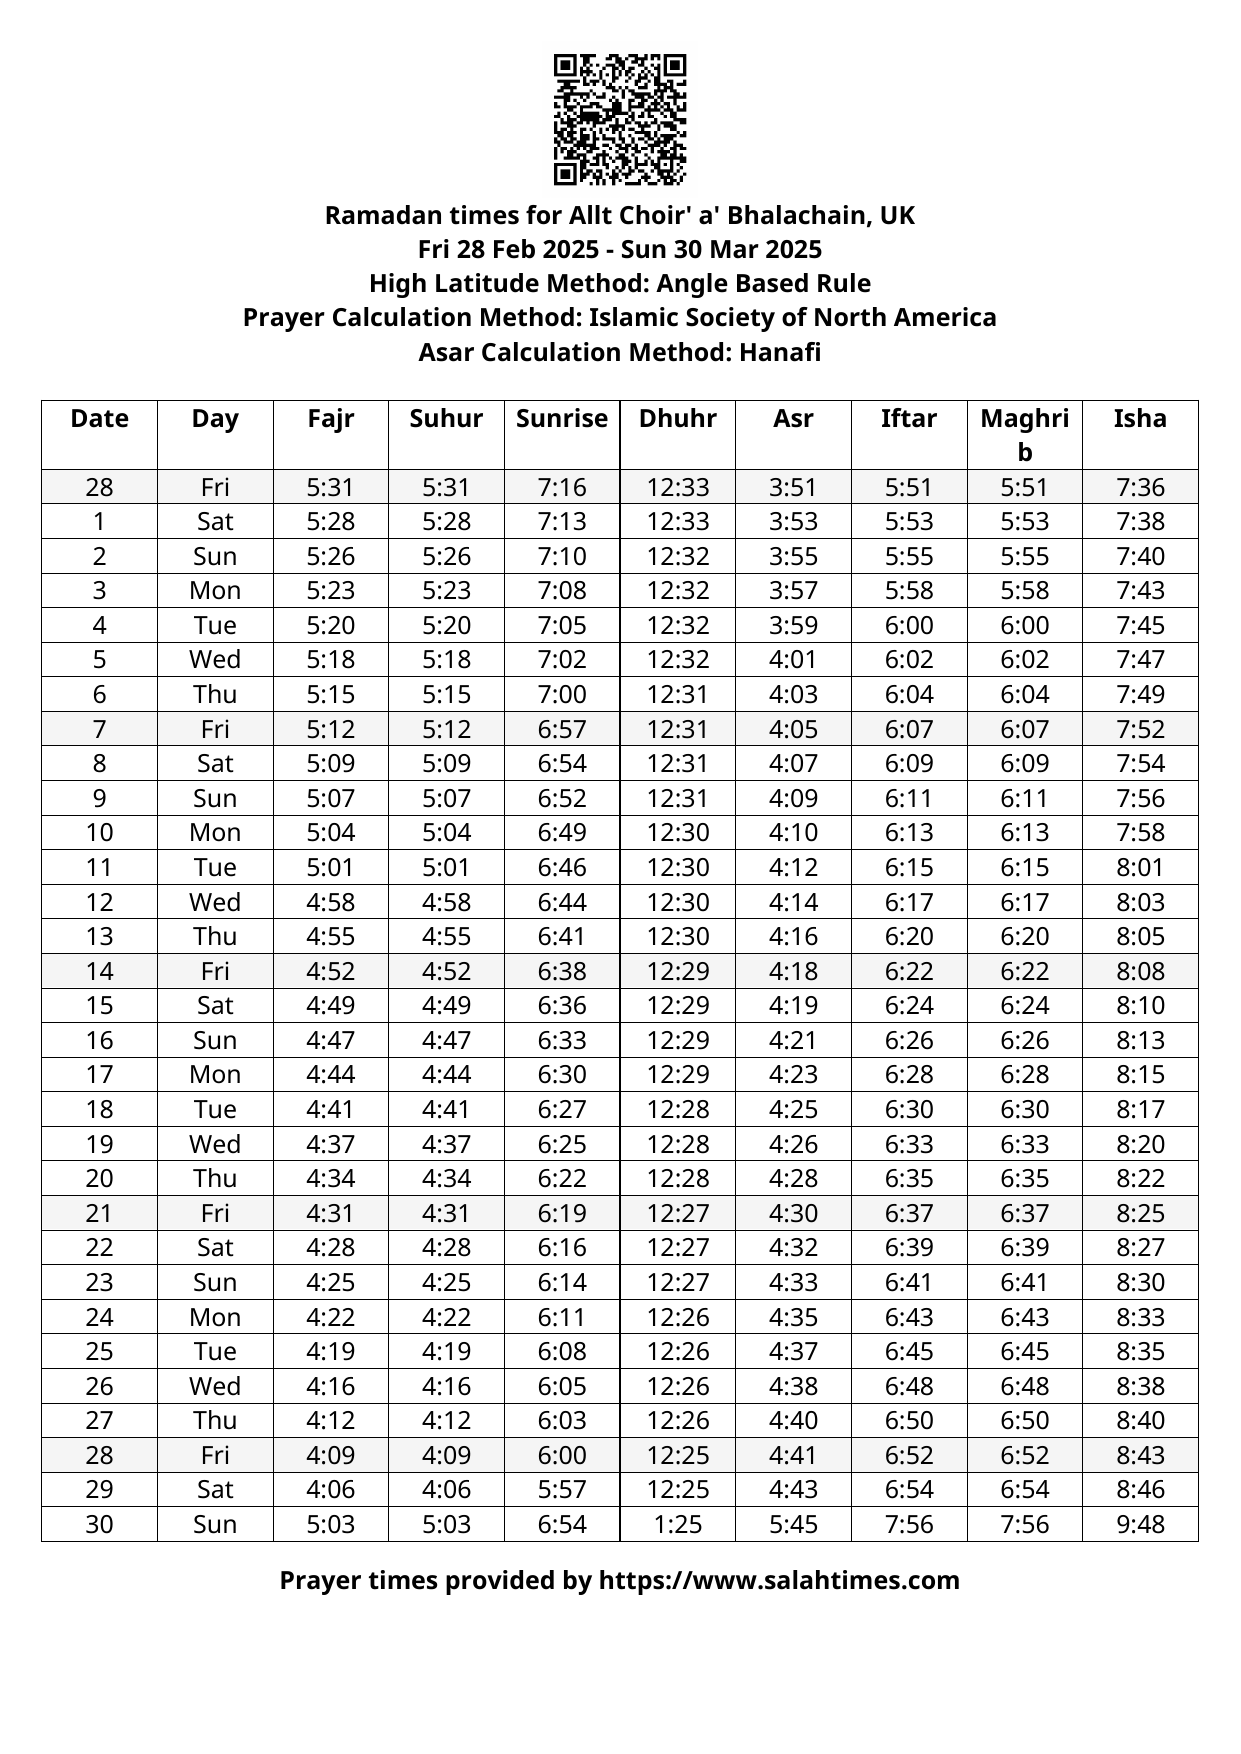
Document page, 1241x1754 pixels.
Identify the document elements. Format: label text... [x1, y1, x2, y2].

table_cell 7:54 [1083, 746, 1198, 780]
table_cell 5:57 [505, 1473, 619, 1506]
table_cell 6:07 [852, 712, 967, 745]
table_cell 13 [42, 919, 157, 953]
table_cell 21 [42, 1196, 157, 1229]
table_cell 9:48 [1083, 1507, 1198, 1541]
table_cell 12:26 [621, 1369, 735, 1402]
table_cell 15 [42, 989, 157, 1022]
table_cell 7:36 [1083, 470, 1198, 503]
text Ramadan times for Allt Choir' a' Bhalachain, UK [42, 198, 1198, 232]
table_cell 12:30 [621, 885, 735, 918]
table_cell 6:48 [852, 1369, 967, 1402]
table_cell 12:29 [621, 989, 735, 1022]
table_cell 4:19 [274, 1334, 388, 1368]
table_cell 1:25 [621, 1507, 735, 1541]
table_cell 6:54 [968, 1473, 1082, 1506]
table_cell 5:04 [274, 816, 388, 849]
table_cell 12:26 [621, 1334, 735, 1368]
table_cell Wed [158, 643, 273, 676]
table_cell 4:32 [736, 1231, 851, 1264]
table_cell 12:30 [621, 850, 735, 884]
table_cell 6:43 [968, 1300, 1082, 1333]
text Prayer times provided by https://www.salahtimes.com [42, 1563, 1198, 1597]
table_cell 6:22 [852, 954, 967, 987]
table_cell 5:01 [274, 850, 388, 884]
table_cell 6:02 [852, 643, 967, 676]
table_cell 4:47 [389, 1023, 504, 1057]
table_cell 4:28 [389, 1231, 504, 1264]
table_header Isha [1083, 401, 1198, 469]
table_cell 7:43 [1083, 574, 1198, 607]
table_cell 5:55 [968, 539, 1082, 572]
table_cell 4:58 [389, 885, 504, 918]
table_cell 12:31 [621, 746, 735, 780]
table_cell 4:28 [274, 1231, 388, 1264]
table_cell 7:49 [1083, 677, 1198, 711]
table_cell 8:17 [1083, 1092, 1198, 1126]
table_cell Sat [158, 504, 273, 538]
table_cell 3:51 [736, 470, 851, 503]
table_cell Wed [158, 885, 273, 918]
table_cell 6:00 [852, 608, 967, 642]
table_cell Sat [158, 746, 273, 780]
table_cell 6:28 [852, 1058, 967, 1091]
table_cell 4:03 [736, 677, 851, 711]
table_cell 12:31 [621, 712, 735, 745]
table_cell 7:56 [1083, 781, 1198, 814]
table_cell Fri [158, 712, 273, 745]
table_cell 12:30 [621, 919, 735, 953]
table_cell 4:33 [736, 1265, 851, 1299]
table_cell 6:54 [505, 1507, 619, 1541]
table_cell 8 [42, 746, 157, 780]
table_cell Wed [158, 1127, 273, 1160]
table_cell 4:12 [389, 1404, 504, 1437]
table_cell 6:35 [968, 1161, 1082, 1195]
table_cell 6:50 [968, 1404, 1082, 1437]
table_cell 5:07 [389, 781, 504, 814]
table_cell 12:29 [621, 1023, 735, 1057]
table_cell 6:11 [852, 781, 967, 814]
table_cell 5:51 [968, 470, 1082, 503]
table_cell 4:10 [736, 816, 851, 849]
table_cell 11 [42, 850, 157, 884]
table_cell 8:30 [1083, 1265, 1198, 1299]
table_cell 7:16 [505, 470, 619, 503]
table_cell 4:26 [736, 1127, 851, 1160]
table_cell 6:05 [505, 1369, 619, 1402]
table_cell Tue [158, 1334, 273, 1368]
table_cell 4:37 [389, 1127, 504, 1160]
table_cell 12:32 [621, 574, 735, 607]
table_cell 19 [42, 1127, 157, 1160]
table_cell 12:31 [621, 677, 735, 711]
table_cell 8:40 [1083, 1404, 1198, 1437]
table_cell 4:43 [736, 1473, 851, 1506]
table_cell 2 [42, 539, 157, 572]
table_cell 6:03 [505, 1404, 619, 1437]
table_cell 5:51 [852, 470, 967, 503]
table_cell 12:28 [621, 1161, 735, 1195]
table_cell 4:52 [274, 954, 388, 987]
table_cell 4:09 [389, 1438, 504, 1472]
table_cell 6:52 [505, 781, 619, 814]
table_cell 8:35 [1083, 1334, 1198, 1368]
table_cell 7:45 [1083, 608, 1198, 642]
table_cell 6:00 [505, 1438, 619, 1472]
table_cell 5:28 [274, 504, 388, 538]
table_header Dhuhr [621, 401, 735, 469]
table_cell 5:45 [736, 1507, 851, 1541]
table_cell 4:18 [736, 954, 851, 987]
table_cell 8:38 [1083, 1369, 1198, 1402]
table_cell 6:20 [968, 919, 1082, 953]
table_cell 6:37 [968, 1196, 1082, 1229]
table_cell 12:30 [621, 816, 735, 849]
table_cell 6:26 [852, 1023, 967, 1057]
table_cell 5 [42, 643, 157, 676]
table_cell 4:49 [389, 989, 504, 1022]
table_cell 16 [42, 1023, 157, 1057]
table_cell 7:47 [1083, 643, 1198, 676]
table_cell 6:17 [968, 885, 1082, 918]
table_cell 6:04 [852, 677, 967, 711]
table_cell 8:43 [1083, 1438, 1198, 1472]
table_cell 6:54 [852, 1473, 967, 1506]
table_cell 12:32 [621, 643, 735, 676]
table_cell 6:13 [852, 816, 967, 849]
table_cell 6:33 [852, 1127, 967, 1160]
table_cell 4:47 [274, 1023, 388, 1057]
table_cell 6:52 [968, 1438, 1082, 1472]
table_cell 12:28 [621, 1127, 735, 1160]
table_cell Sun [158, 1023, 273, 1057]
table_header Maghrib [968, 401, 1082, 469]
table_cell 8:20 [1083, 1127, 1198, 1160]
table_cell 4:12 [274, 1404, 388, 1437]
table_cell 4:21 [736, 1023, 851, 1057]
table_cell 7:58 [1083, 816, 1198, 849]
table_cell 12:31 [621, 781, 735, 814]
table_cell 5:09 [389, 746, 504, 780]
table_cell 20 [42, 1161, 157, 1195]
table_cell 6:19 [505, 1196, 619, 1229]
table_cell 6:48 [968, 1369, 1082, 1402]
table_cell 25 [42, 1334, 157, 1368]
table_cell 12:27 [621, 1231, 735, 1264]
table_cell Sun [158, 539, 273, 572]
table_cell 4:19 [736, 989, 851, 1022]
table_cell 12:28 [621, 1092, 735, 1126]
table_cell 30 [42, 1507, 157, 1541]
table_cell 8:10 [1083, 989, 1198, 1022]
table_cell 12:26 [621, 1300, 735, 1333]
table_cell 4:09 [736, 781, 851, 814]
table_cell 4:14 [736, 885, 851, 918]
table_cell 4:06 [274, 1473, 388, 1506]
table_cell 5:18 [274, 643, 388, 676]
table_cell 3:57 [736, 574, 851, 607]
table_cell 4 [42, 608, 157, 642]
table_cell 5:07 [274, 781, 388, 814]
table_cell Fri [158, 954, 273, 987]
table_cell 4:55 [274, 919, 388, 953]
table_cell 9 [42, 781, 157, 814]
table_cell Fri [158, 470, 273, 503]
table_cell 4:19 [389, 1334, 504, 1368]
table_cell 6:30 [505, 1058, 619, 1091]
table_cell Mon [158, 574, 273, 607]
table_cell 8:46 [1083, 1473, 1198, 1506]
table_cell 4:34 [274, 1161, 388, 1195]
table_cell 4:40 [736, 1404, 851, 1437]
table_cell 4:23 [736, 1058, 851, 1091]
text Asar Calculation Method: Hanafi [42, 334, 1198, 368]
table_cell 5:31 [389, 470, 504, 503]
table_cell 6:43 [852, 1300, 967, 1333]
table_cell 6:45 [852, 1334, 967, 1368]
table_cell 6:41 [852, 1265, 967, 1299]
table_cell 7:02 [505, 643, 619, 676]
table_cell 5:26 [389, 539, 504, 572]
table_cell 22 [42, 1231, 157, 1264]
table_cell 6:46 [505, 850, 619, 884]
table_cell 6:15 [968, 850, 1082, 884]
table_cell 6:11 [968, 781, 1082, 814]
table_cell 4:06 [389, 1473, 504, 1506]
text Fri 28 Feb 2025 - Sun 30 Mar 2025 [42, 232, 1198, 266]
table_cell Tue [158, 608, 273, 642]
table_cell 4:09 [274, 1438, 388, 1472]
table_cell 7:56 [852, 1507, 967, 1541]
table_cell 5:20 [274, 608, 388, 642]
table_cell 6:25 [505, 1127, 619, 1160]
table_cell Thu [158, 677, 273, 711]
text Prayer Calculation Method: Islamic Society of North America [42, 300, 1198, 334]
table_cell 4:35 [736, 1300, 851, 1333]
table_cell 6:08 [505, 1334, 619, 1368]
table_cell 5:04 [389, 816, 504, 849]
table_cell 12:27 [621, 1265, 735, 1299]
table_cell 4:12 [736, 850, 851, 884]
table_cell 6:09 [968, 746, 1082, 780]
table_cell 6:30 [968, 1092, 1082, 1126]
table_cell 12:29 [621, 954, 735, 987]
table_cell 8:33 [1083, 1300, 1198, 1333]
table_cell 4:01 [736, 643, 851, 676]
table_cell 4:55 [389, 919, 504, 953]
table_cell Thu [158, 919, 273, 953]
table_cell 8:25 [1083, 1196, 1198, 1229]
table_cell 3 [42, 574, 157, 607]
table_cell 5:18 [389, 643, 504, 676]
table_cell 6:27 [505, 1092, 619, 1126]
table_cell 6:50 [852, 1404, 967, 1437]
table_cell 8:08 [1083, 954, 1198, 987]
table_cell 4:25 [389, 1265, 504, 1299]
table_header Asr [736, 401, 851, 469]
table_cell 6:24 [968, 989, 1082, 1022]
table_cell 3:53 [736, 504, 851, 538]
table_cell 5:12 [389, 712, 504, 745]
table_cell 7:52 [1083, 712, 1198, 745]
table_cell 12:29 [621, 1058, 735, 1091]
table_cell 6:28 [968, 1058, 1082, 1091]
table_cell 6:16 [505, 1231, 619, 1264]
table_cell 6:41 [505, 919, 619, 953]
table_cell 6:20 [852, 919, 967, 953]
table_cell Sat [158, 1231, 273, 1264]
table_cell Mon [158, 1058, 273, 1091]
table_cell 4:44 [274, 1058, 388, 1091]
table_cell 5:20 [389, 608, 504, 642]
table_cell 12:25 [621, 1473, 735, 1506]
table_cell 4:38 [736, 1369, 851, 1402]
table_header Fajr [274, 401, 388, 469]
table_cell 4:22 [274, 1300, 388, 1333]
table_cell 8:01 [1083, 850, 1198, 884]
table_header Suhur [389, 401, 504, 469]
table_cell 27 [42, 1404, 157, 1437]
table_cell 4:44 [389, 1058, 504, 1091]
table_cell 4:31 [389, 1196, 504, 1229]
table_cell 28 [42, 470, 157, 503]
table_cell 6:52 [852, 1438, 967, 1472]
table_cell Tue [158, 850, 273, 884]
table_cell 4:16 [274, 1369, 388, 1402]
table_cell 12:27 [621, 1196, 735, 1229]
table_header Sunrise [505, 401, 619, 469]
table_cell 26 [42, 1369, 157, 1402]
table_cell 8:15 [1083, 1058, 1198, 1091]
table_cell 6:33 [505, 1023, 619, 1057]
table_cell 8:22 [1083, 1161, 1198, 1195]
table_cell 12:25 [621, 1438, 735, 1472]
table_cell 6:15 [852, 850, 967, 884]
table_cell 5:58 [852, 574, 967, 607]
text High Latitude Method: Angle Based Rule [42, 266, 1198, 300]
table_cell 5:26 [274, 539, 388, 572]
table_cell 10 [42, 816, 157, 849]
table_cell 7:56 [968, 1507, 1082, 1541]
table_cell 6:45 [968, 1334, 1082, 1368]
table_cell 6:44 [505, 885, 619, 918]
table_cell 12:26 [621, 1404, 735, 1437]
picture [542, 41, 699, 198]
table_cell 5:09 [274, 746, 388, 780]
table_cell 6:54 [505, 746, 619, 780]
table_cell 6:17 [852, 885, 967, 918]
table_cell 1 [42, 504, 157, 538]
table_cell Thu [158, 1404, 273, 1437]
table_cell 7:38 [1083, 504, 1198, 538]
table_cell Fri [158, 1196, 273, 1229]
table_cell 17 [42, 1058, 157, 1091]
table_cell 4:37 [736, 1334, 851, 1368]
table_cell 4:16 [736, 919, 851, 953]
table_cell 6:49 [505, 816, 619, 849]
table_cell 8:27 [1083, 1231, 1198, 1264]
table_cell 7 [42, 712, 157, 745]
table_cell 7:10 [505, 539, 619, 572]
table_cell 6:57 [505, 712, 619, 745]
table_cell 6:11 [505, 1300, 619, 1333]
table_cell 4:58 [274, 885, 388, 918]
table_cell 6:41 [968, 1265, 1082, 1299]
table_cell Wed [158, 1369, 273, 1402]
table_cell 5:03 [389, 1507, 504, 1541]
table_cell Thu [158, 1161, 273, 1195]
table_cell 4:41 [274, 1092, 388, 1126]
table_header Day [158, 401, 273, 469]
table_cell 5:53 [852, 504, 967, 538]
table_cell 4:05 [736, 712, 851, 745]
table_cell Sun [158, 1265, 273, 1299]
table_cell 29 [42, 1473, 157, 1506]
table_cell 6:35 [852, 1161, 967, 1195]
table_cell 12:32 [621, 539, 735, 572]
table_cell Sun [158, 1507, 273, 1541]
table_cell Fri [158, 1438, 273, 1472]
table_cell 6:14 [505, 1265, 619, 1299]
table_cell 4:25 [274, 1265, 388, 1299]
table_cell 6:30 [852, 1092, 967, 1126]
table_cell 4:41 [736, 1438, 851, 1472]
table_cell 12:32 [621, 608, 735, 642]
table_cell 12:33 [621, 470, 735, 503]
table_cell Tue [158, 1092, 273, 1126]
table_cell 4:07 [736, 746, 851, 780]
table_cell 6:39 [968, 1231, 1082, 1264]
table_cell 5:01 [389, 850, 504, 884]
table_cell 23 [42, 1265, 157, 1299]
table_cell 6:09 [852, 746, 967, 780]
table_cell 5:03 [274, 1507, 388, 1541]
table_cell 4:41 [389, 1092, 504, 1126]
table_cell 12 [42, 885, 157, 918]
table_cell 6:22 [968, 954, 1082, 987]
table_cell 6:26 [968, 1023, 1082, 1057]
table_cell 12:33 [621, 504, 735, 538]
table_cell 5:23 [389, 574, 504, 607]
table_cell 18 [42, 1092, 157, 1126]
table_cell 5:12 [274, 712, 388, 745]
table_cell 6:36 [505, 989, 619, 1022]
table_cell 5:31 [274, 470, 388, 503]
table_cell 14 [42, 954, 157, 987]
table_cell 6:02 [968, 643, 1082, 676]
table_cell 4:52 [389, 954, 504, 987]
table_cell Sat [158, 989, 273, 1022]
table_cell 3:59 [736, 608, 851, 642]
table_cell 6:37 [852, 1196, 967, 1229]
table_cell Sat [158, 1473, 273, 1506]
table_header Date [42, 401, 157, 469]
table_cell 7:00 [505, 677, 619, 711]
table_cell 6:13 [968, 816, 1082, 849]
table_cell 6 [42, 677, 157, 711]
table_cell 8:03 [1083, 885, 1198, 918]
table_cell 5:55 [852, 539, 967, 572]
table_cell Sun [158, 781, 273, 814]
table_cell 28 [42, 1438, 157, 1472]
table_cell 4:30 [736, 1196, 851, 1229]
table_cell Mon [158, 1300, 273, 1333]
table_cell 6:22 [505, 1161, 619, 1195]
table_cell 4:28 [736, 1161, 851, 1195]
table_cell 6:04 [968, 677, 1082, 711]
table_cell 5:53 [968, 504, 1082, 538]
table_cell 6:24 [852, 989, 967, 1022]
table_cell 4:49 [274, 989, 388, 1022]
table_cell 5:23 [274, 574, 388, 607]
table_header Iftar [852, 401, 967, 469]
table_cell 7:40 [1083, 539, 1198, 572]
table_cell 6:07 [968, 712, 1082, 745]
table_cell 6:33 [968, 1127, 1082, 1160]
table_cell 4:22 [389, 1300, 504, 1333]
table_cell 5:58 [968, 574, 1082, 607]
table_cell 4:31 [274, 1196, 388, 1229]
table_cell 24 [42, 1300, 157, 1333]
table_cell 6:00 [968, 608, 1082, 642]
table_cell 4:37 [274, 1127, 388, 1160]
table_cell 7:13 [505, 504, 619, 538]
table_cell 7:05 [505, 608, 619, 642]
table_cell 6:39 [852, 1231, 967, 1264]
table_cell 8:05 [1083, 919, 1198, 953]
table_cell 4:25 [736, 1092, 851, 1126]
table_cell Mon [158, 816, 273, 849]
table_cell 8:13 [1083, 1023, 1198, 1057]
table_cell 5:15 [389, 677, 504, 711]
table_cell 3:55 [736, 539, 851, 572]
table_cell 4:34 [389, 1161, 504, 1195]
table_cell 5:28 [389, 504, 504, 538]
table_cell 6:38 [505, 954, 619, 987]
table_cell 4:16 [389, 1369, 504, 1402]
table_cell 5:15 [274, 677, 388, 711]
table_cell 7:08 [505, 574, 619, 607]
